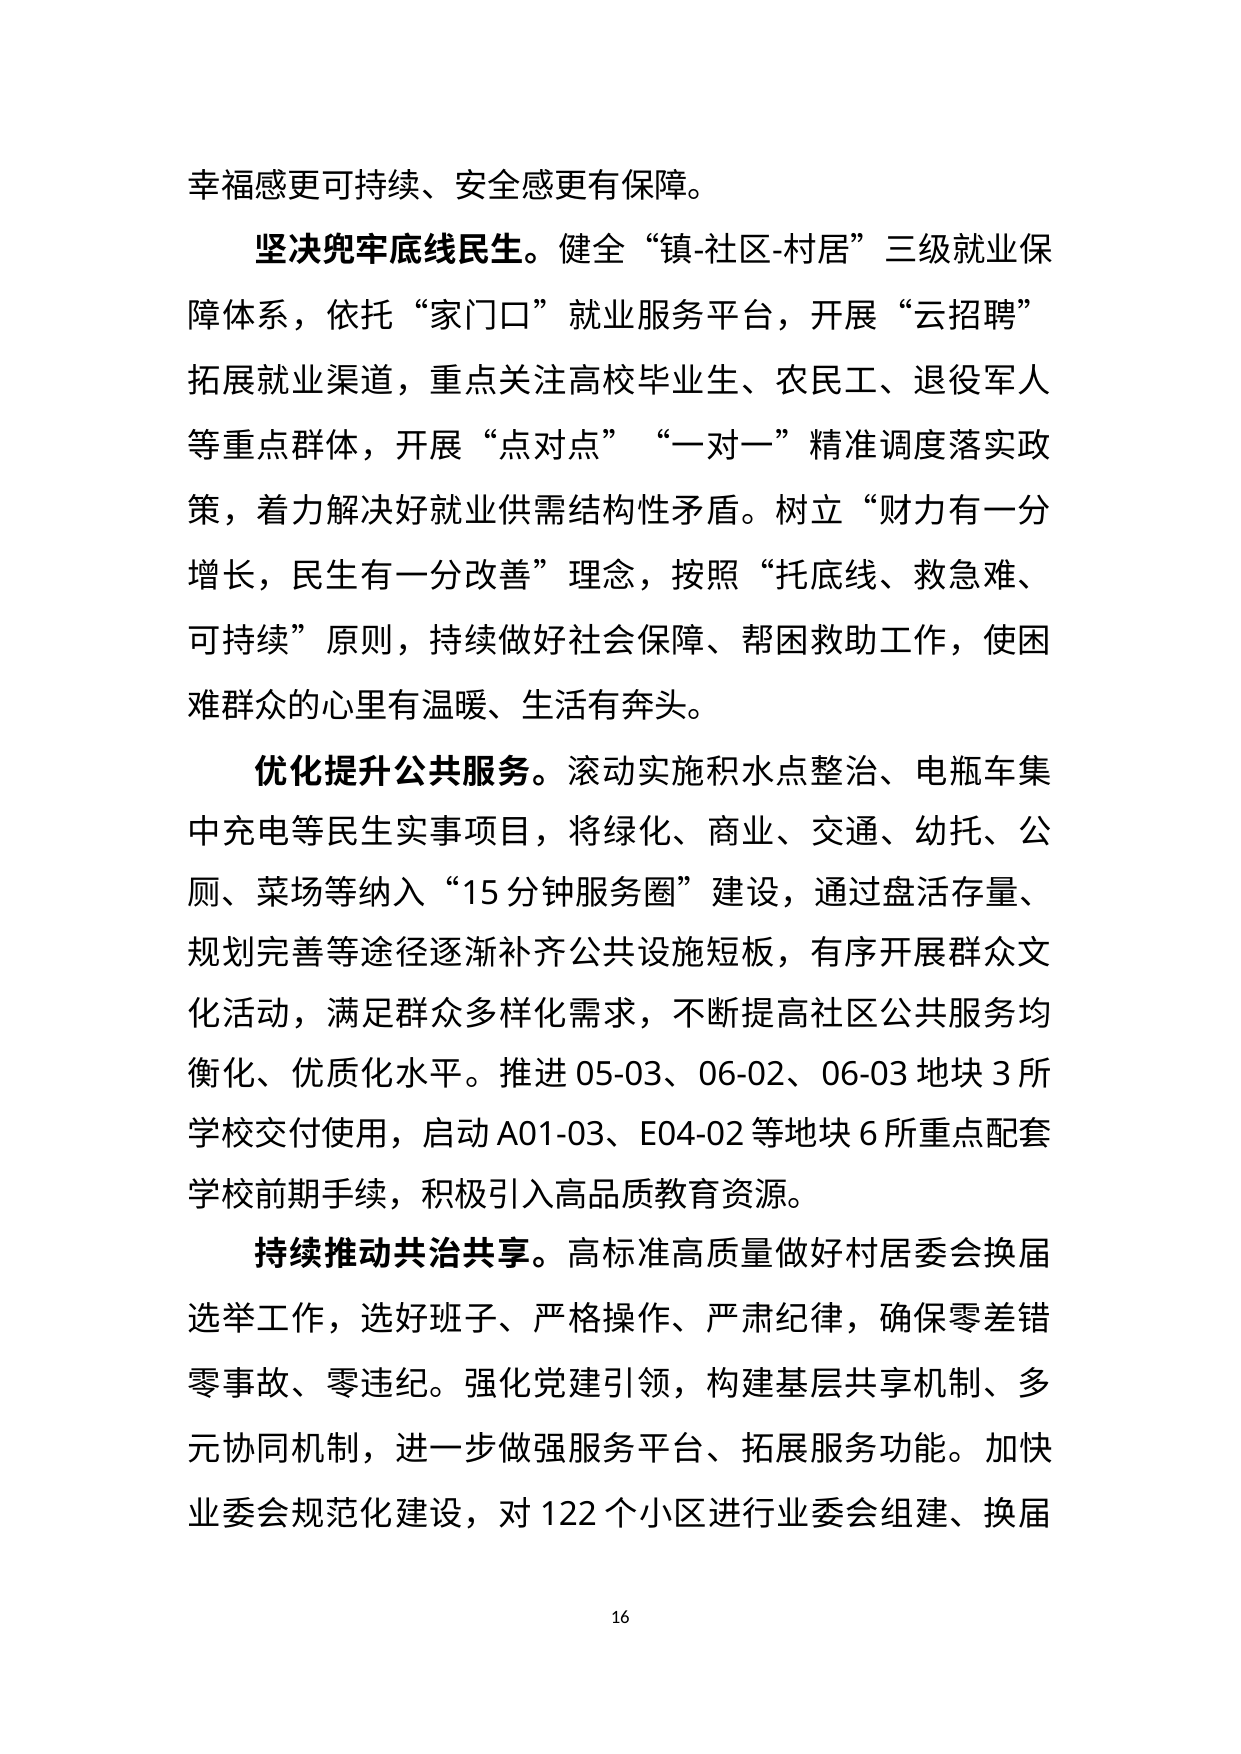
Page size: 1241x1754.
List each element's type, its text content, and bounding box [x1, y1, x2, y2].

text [187, 1218, 1053, 1543]
text 优化提升公共服务。滚动实施积水点整治、电瓶车集中充电等民生实事项目，将绿化、商业、交通、幼托、公厕、菜场等纳入“15分钟服务圈”建设，通过盘活存量、规划完善等途径逐渐补齐公共设施短板，有序开展群众文化活动，满足群众多样化需求，不断提高社区公共服务均衡化、优质化水平。推进05-03、06-02、06-03地块3所学校交付使用，启动A01-03、E04-02等地块6所重点配套学校前期手续，积极引入高品质教育资源。 [187, 735, 1053, 1218]
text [187, 150, 1053, 215]
text 坚决兜牢底线民生。健全“镇-社区-村居”三级就业保障体系，依托“家门口”就业服务平台，开展“云招聘”，拓展就业渠道，重点关注高校毕业生、农民工、退役军人等重点群体，开展“点对点”“一对一”精准调度落实政策，着力解决好就业供需结构性矛盾。树立“财力有一分增长，民生有一分改善”理念，按照“托底线、救急难、可持续”原则，持续做好社会保障、帮困救助工作，使困难群众的心里有温暖、生活有奔头。 [187, 215, 1053, 735]
